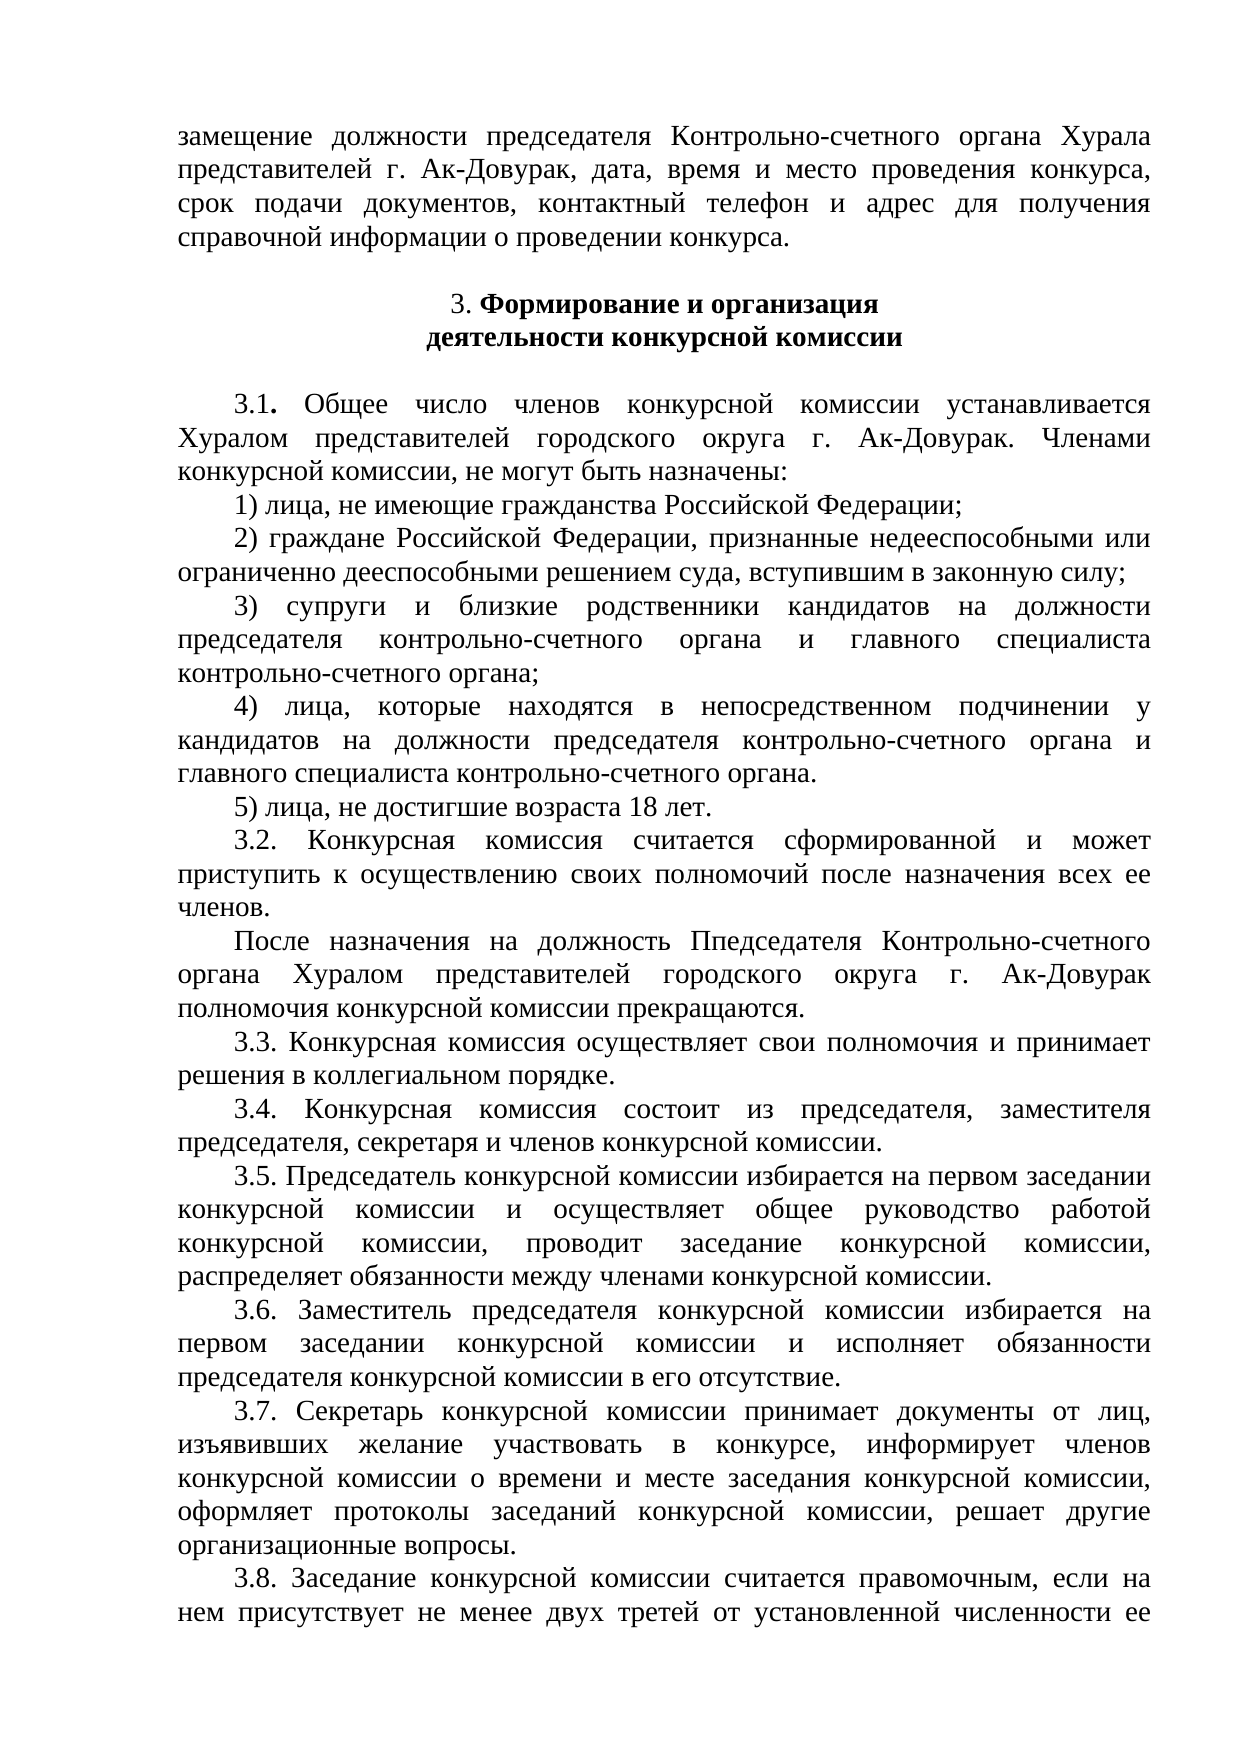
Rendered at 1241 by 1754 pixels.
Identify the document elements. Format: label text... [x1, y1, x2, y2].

text 3.4. Конкурсная комиссия состоит из председателя, заместителя председателя, секретаря и членов конкурсной комиссии. [177, 1091, 1152, 1158]
text 3.7. Секретарь конкурсной комиссии принимает документы от лиц, изъявивших желание участвовать в конкурсе, информирует членов конкурсной комиссии о времени и месте заседания конкурсной комиссии, оформляет протоколы заседаний конкурсной комиссии, решает другие организационные вопросы. [177, 1393, 1152, 1560]
text 2) граждане Российской Федерации, признанные недееспособными или ограниченно дееспособными решением суда, вступившим в законную силу; [177, 521, 1152, 588]
text 3.3. Конкурсная комиссия осуществляет свои полномочия и принимает решения в коллегиальном порядке. [177, 1024, 1152, 1091]
text 3.1. Общее число членов конкурсной комиссии устанавливается Хуралом представителей городского округа г. Ак-Довурак. Членами конкурсной комиссии, не могут быть назначены: [177, 386, 1152, 487]
text После назначения на должность Ппедседателя Контрольно-счетного органа Хуралом представителей городского округа г. Ак-Довурак полномочия конкурсной комиссии прекращаются. [177, 923, 1152, 1024]
text 3.5. Председатель конкурсной комиссии избирается на первом заседании конкурсной комиссии и осуществляет общее руководство работой конкурсной комиссии, проводит заседание конкурсной комиссии, распределяет обязанности между членами конкурсной комиссии. [177, 1158, 1152, 1292]
text 3) супруги и близкие родственники кандидатов на должности председателя контрольно-счетного органа и главного специалиста контрольно-счетного органа; [177, 588, 1152, 688]
text 3.2. Конкурсная комиссия считается сформированной и может приступить к осуществлению своих полномочий после назначения всех ее членов. [177, 822, 1152, 923]
text деятельности конкурсной комиссии [177, 319, 1152, 353]
text 4) лица, которые находятся в непосредственном подчинении у кандидатов на должности председателя контрольно-счетного органа и главного специалиста контрольно-счетного органа. [177, 688, 1152, 789]
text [177, 1560, 1152, 1627]
text 5) лица, не достигшие возраста 18 лет. [177, 789, 1152, 822]
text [177, 118, 1152, 252]
text 1) лица, не имеющие гражданства Российской Федерации; [177, 487, 1152, 521]
text 3.6. Заместитель председателя конкурсной комиссии избирается на первом заседании конкурсной комиссии и исполняет обязанности председателя конкурсной комиссии в его отсутствие. [177, 1292, 1152, 1393]
text 3. Формирование и организация [177, 286, 1152, 319]
